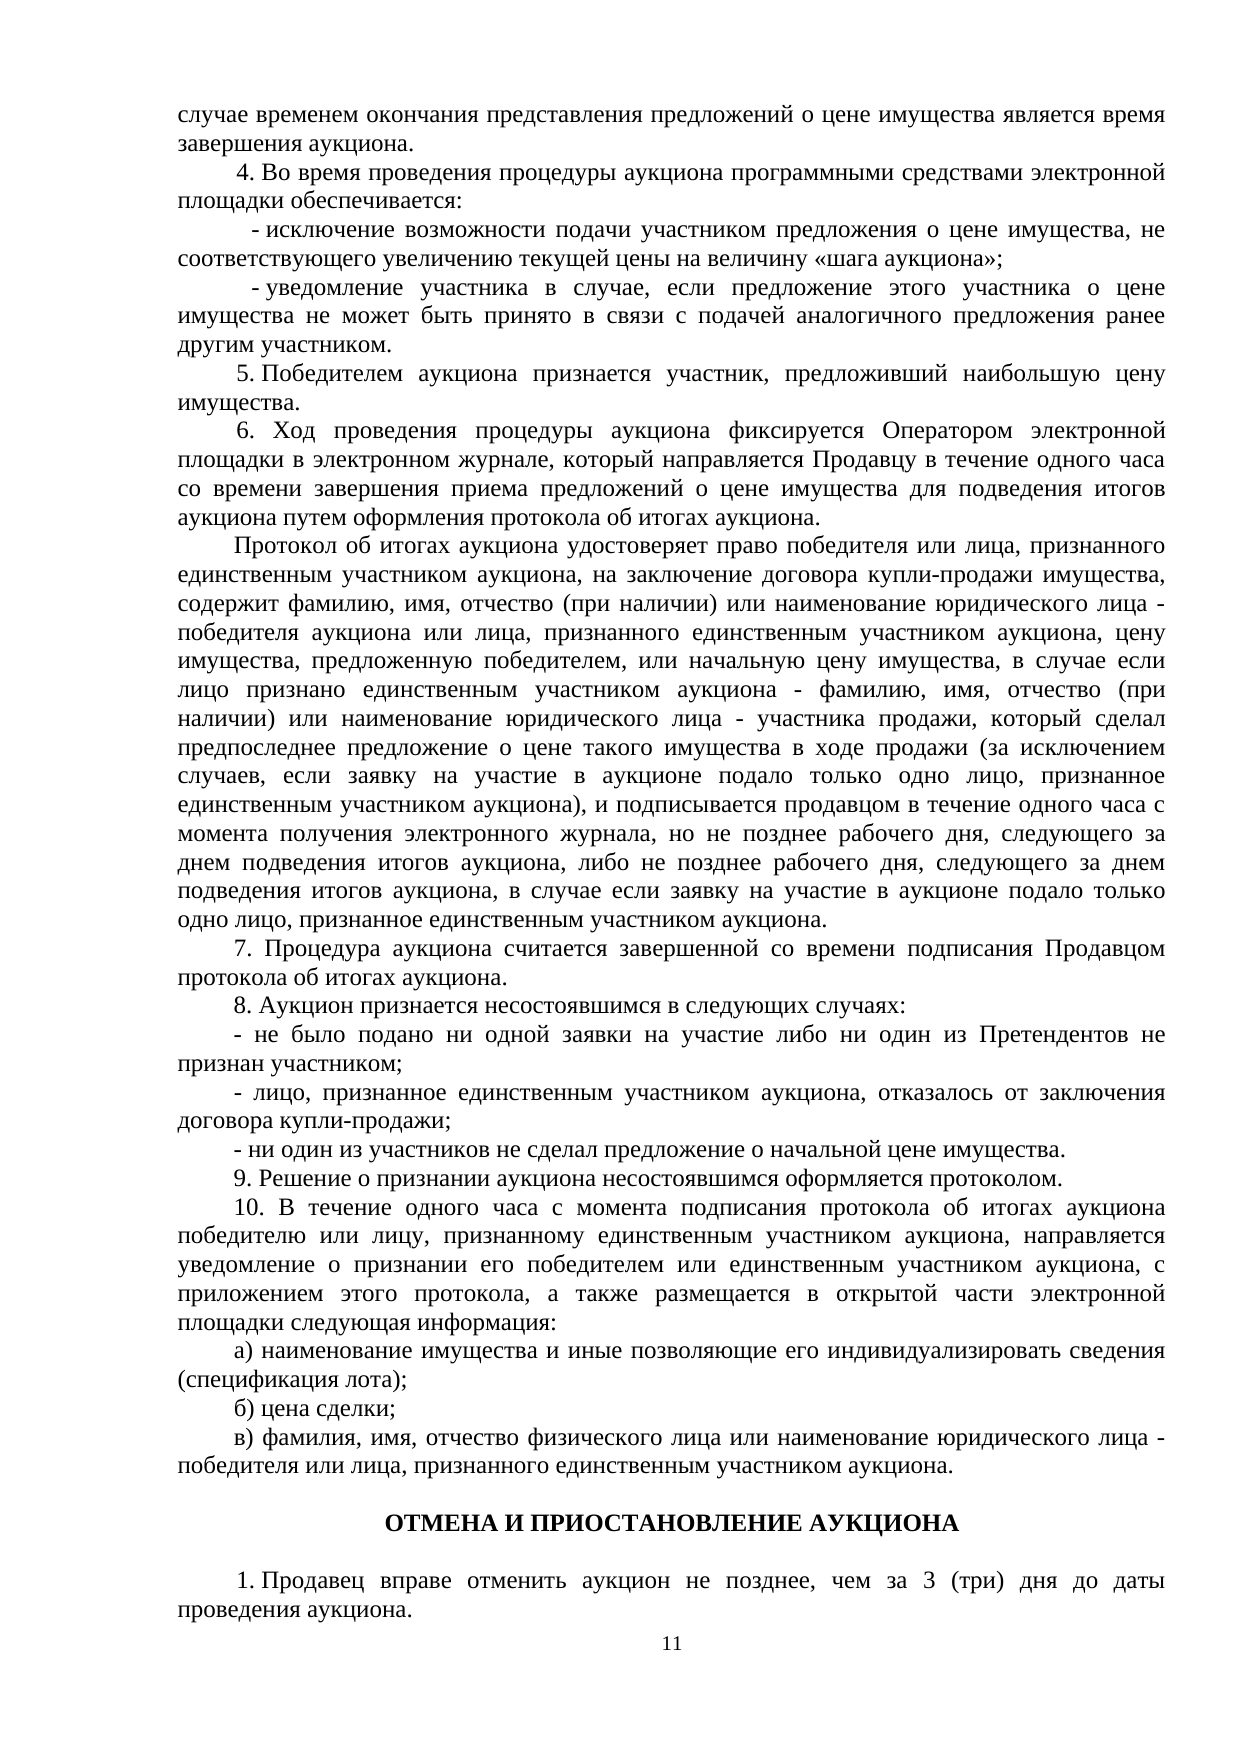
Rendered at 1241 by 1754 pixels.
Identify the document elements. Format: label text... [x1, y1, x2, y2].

text а) наименование имущества и иные позволяющие его индивидуализировать сведения (спецификация лота); [177, 1335, 1166, 1393]
text 8. Аукцион признается несостоявшимся в следующих случаях: [177, 990, 1166, 1019]
text в) фамилия, имя, отчество физического лица или наименование юридического лица - победителя или лица, признанного единственным участником аукциона. [177, 1422, 1166, 1479]
text 5. Победителем аукциона признается участник, предложивший наибольшую цену имущества. [177, 358, 1166, 415]
text - лицо, признанное единственным участником аукциона, отказалось от заключения договора купли-продажи; [177, 1077, 1166, 1134]
text - исключение возможности подачи участником предложения о цене имущества, не соответствующего увеличению текущей цены на величину «шага аукциона»; [177, 214, 1166, 272]
text - ни один из участников не сделал предложение о начальной цене имущества. [177, 1134, 1166, 1163]
text 10. В течение одного часа с момента подписания протокола об итогах аукциона победителю или лицу, признанному единственным участником аукциона, направляется уведомление о признании его победителем или единственным участником аукциона, с приложением этого протокола, а также размещается в открытой части электронной площадки следующая информация: [177, 1192, 1166, 1335]
text Отмена и приостановление аукциона [177, 1508, 1166, 1537]
text 9. Решение о признании аукциона несостоявшимся оформляется протоколом. [177, 1163, 1166, 1192]
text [177, 99, 1166, 157]
text 7. Процедура аукциона считается завершенной со времени подписания Продавцом протокола об итогах аукциона. [177, 933, 1166, 990]
text - не было подано ни одной заявки на участие либо ни один из Претендентов не признан участником; [177, 1019, 1166, 1077]
text Протокол об итогах аукциона удостоверяет право победителя или лица, признанного единственным участником аукциона, на заключение договора купли-продажи имущества, содержит фамилию, имя, отчество (при наличии) или наименование юридического лица - победителя аукциона или лица, признанного единственным участником аукциона, цену имущества, предложенную победителем, или начальную цену имущества, в случае если лицо признано единственным участником аукциона - фамилию, имя, отчество (при наличии) или наименование юридического лица - участника продажи, который сделал предпоследнее предложение о цене такого имущества в ходе продажи (за исключением случаев, если заявку на участие в аукционе подало только одно лицо, признанное единственным участником аукциона), и подписывается продавцом в течение одного часа с момента получения электронного журнала, но не позднее рабочего дня, следующего за днем подведения итогов аукциона, либо не позднее рабочего дня, следующего за днем подведения итогов аукциона, в случае если заявку на участие в аукционе подало только одно лицо, признанное единственным участником аукциона. [177, 530, 1166, 933]
text - уведомление участника в случае, если предложение этого участника о цене имущества не может быть принято в связи с подачей аналогичного предложения ранее другим участником. [177, 272, 1166, 358]
text 6. Ход проведения процедуры аукциона фиксируется Оператором электронной площадки в электронном журнале, который направляется Продавцу в течение одного часа со времени завершения приема предложений о цене имущества для подведения итогов аукциона путем оформления протокола об итогах аукциона. [177, 415, 1166, 530]
text 4. Во время проведения процедуры аукциона программными средствами электронной площадки обеспечивается: [177, 157, 1166, 214]
text б) цена сделки; [177, 1393, 1166, 1422]
text 1. Продавец вправе отменить аукцион не позднее, чем за 3 (три) дня до даты проведения аукциона. [177, 1565, 1166, 1623]
